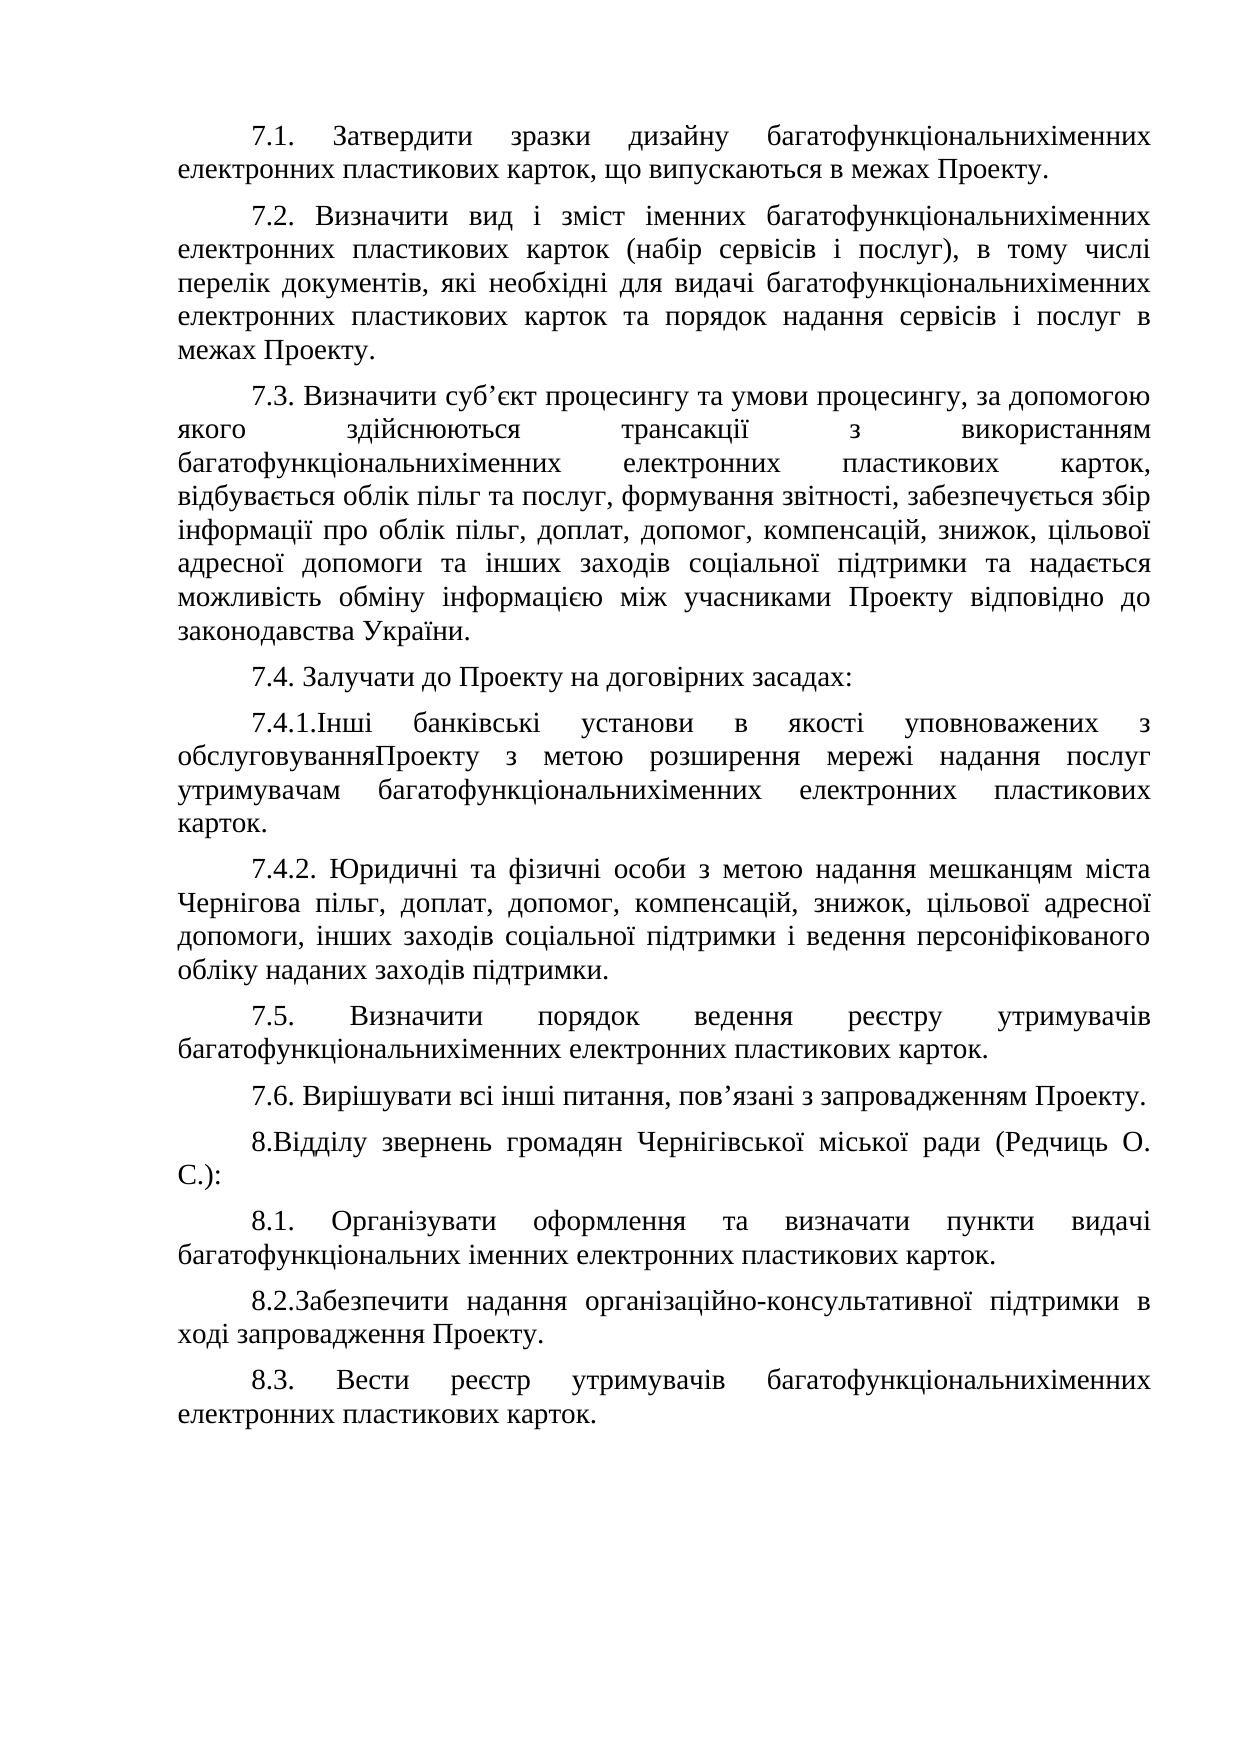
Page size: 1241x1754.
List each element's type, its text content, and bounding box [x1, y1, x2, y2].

text 8.2.Забезпечити надання організаційно-консультативної підтримки в ході запровадження Проекту. [177, 1283, 1152, 1350]
text 7.1. Затвердити зразки дизайну багатофункціональнихіменних електронних пластикових карток, що випускаються в межах Проекту. [177, 118, 1152, 185]
text 7.4. Залучати до Проекту на договірних засадах: [177, 659, 1152, 692]
text 8.3. Вести реєстр утримувачів багатофункціональнихіменних електронних пластикових карток. [177, 1362, 1152, 1429]
text 7.2. Визначити вид і зміст іменних багатофункціональнихіменних електронних пластикових карток (набір сервісів і послуг), в тому числі перелік документів, які необхідні для видачі багатофункціональнихіменних електронних пластикових карток та порядок надання сервісів і послуг в межах Проекту. [177, 198, 1152, 365]
text 7.5. Визначити порядок ведення реєстру утримувачів багатофункціональнихіменних електронних пластикових карток. [177, 998, 1152, 1065]
text 7.3. Визначити суб’єкт процесингу та умови процесингу, за допомогою якого здійснюються трансакції з використанням багатофункціональнихіменних електронних пластикових карток, відбувається облік пільг та послуг, формування звітності, забезпечується збір інформації про облік пільг, доплат, допомог, компенсацій, знижок, цільової адресної допомоги та інших заходів соціальної підтримки та надається можливість обміну інформацією між учасниками Проекту відповідно до законодавства України. [177, 378, 1152, 646]
text 7.4.2. Юридичні та фізичні особи з метою надання мешканцям міста Чернігова пільг, доплат, допомог, компенсацій, знижок, цільової адресної допомоги, інших заходів соціальної підтримки і ведення персоніфікованого обліку наданих заходів підтримки. [177, 851, 1152, 986]
text 7.4.1.Інші банківські установи в якості уповноважених з обслуговуванняПроекту з метою розширення мережі надання послуг утримувачам багатофункціональнихіменних електронних пластикових карток. [177, 705, 1152, 839]
text 8.Відділу звернень громадян Чернігівської міської ради (Редчиць О. С.): [177, 1124, 1152, 1191]
text 8.1. Організувати оформлення та визначати пункти видачі багатофункціональних іменних електронних пластикових карток. [177, 1203, 1152, 1270]
text 7.6. Вирішувати всі інші питання, пов’язані з запровадженням Проекту. [177, 1078, 1152, 1111]
